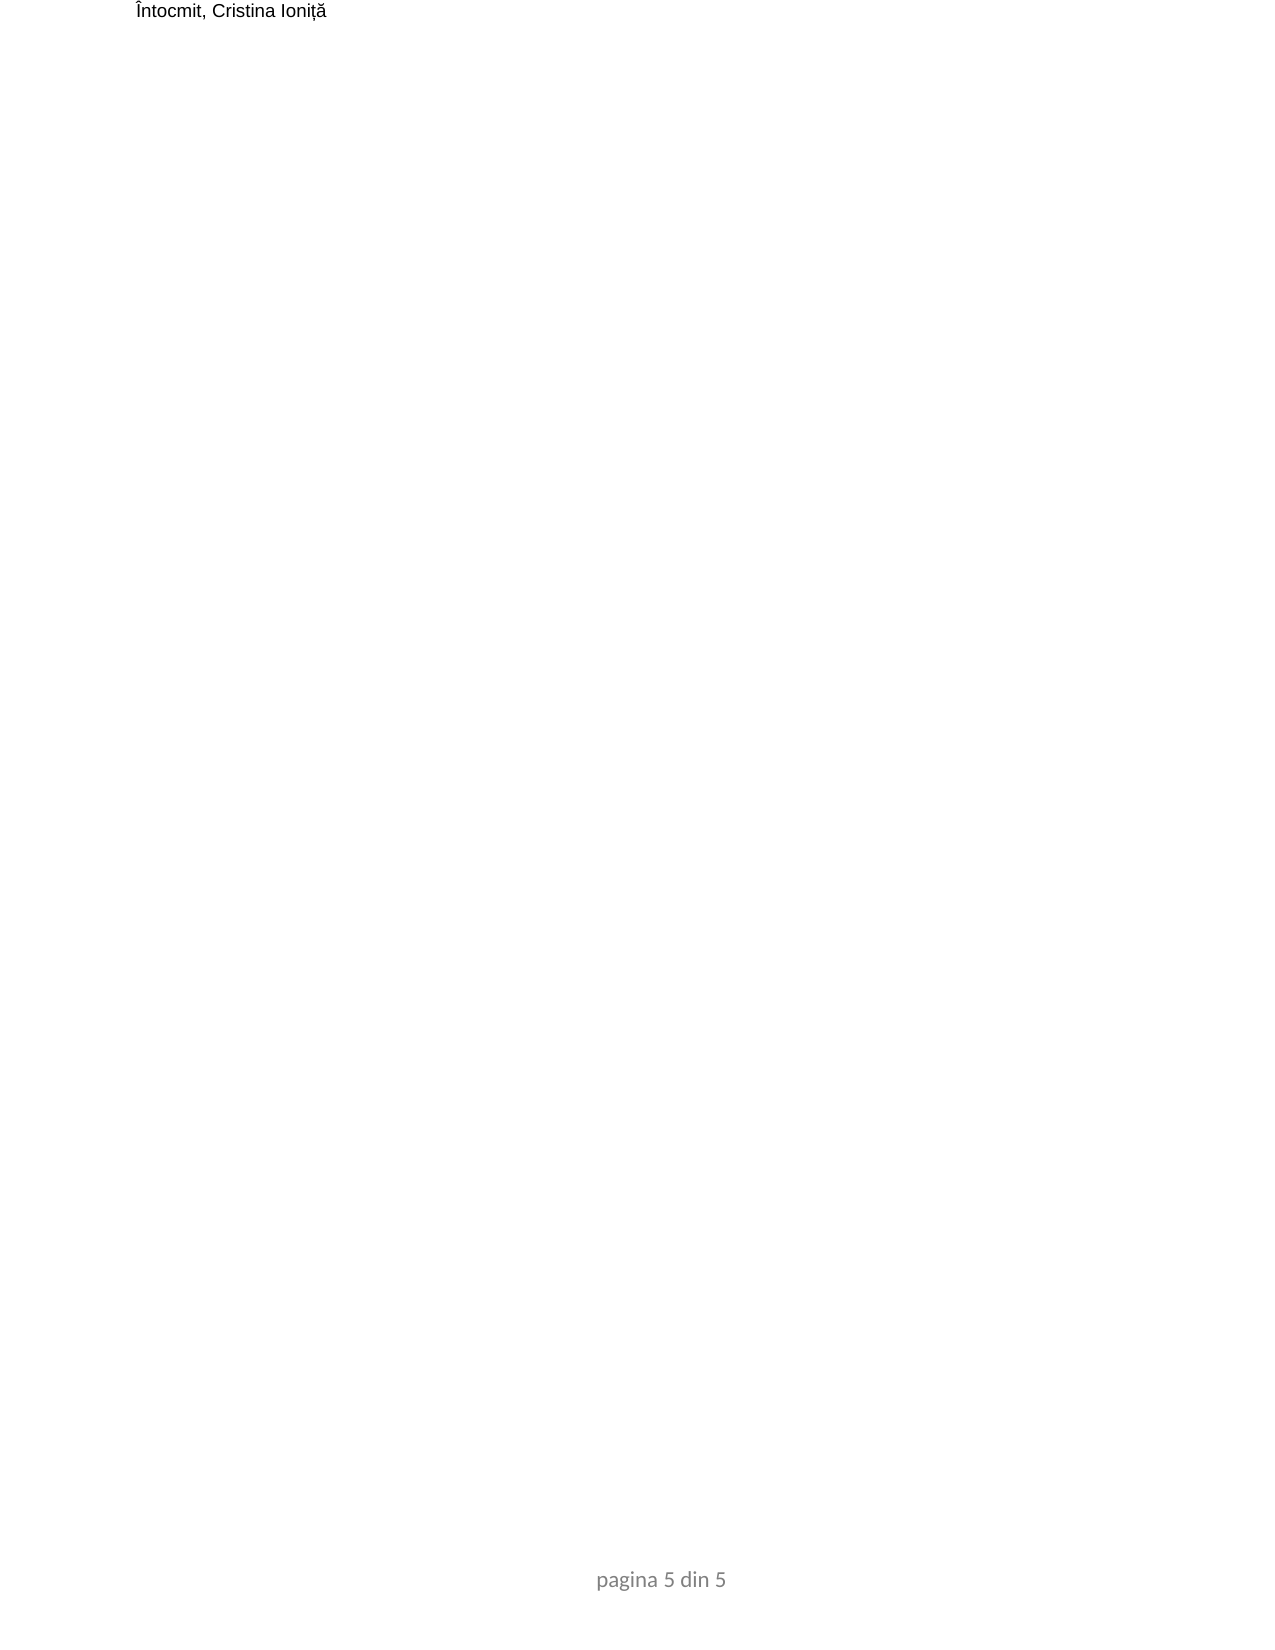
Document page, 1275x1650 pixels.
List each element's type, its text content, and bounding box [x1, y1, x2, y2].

list Întocmit, Cristina Ioniță [136, 0, 1180, 22]
